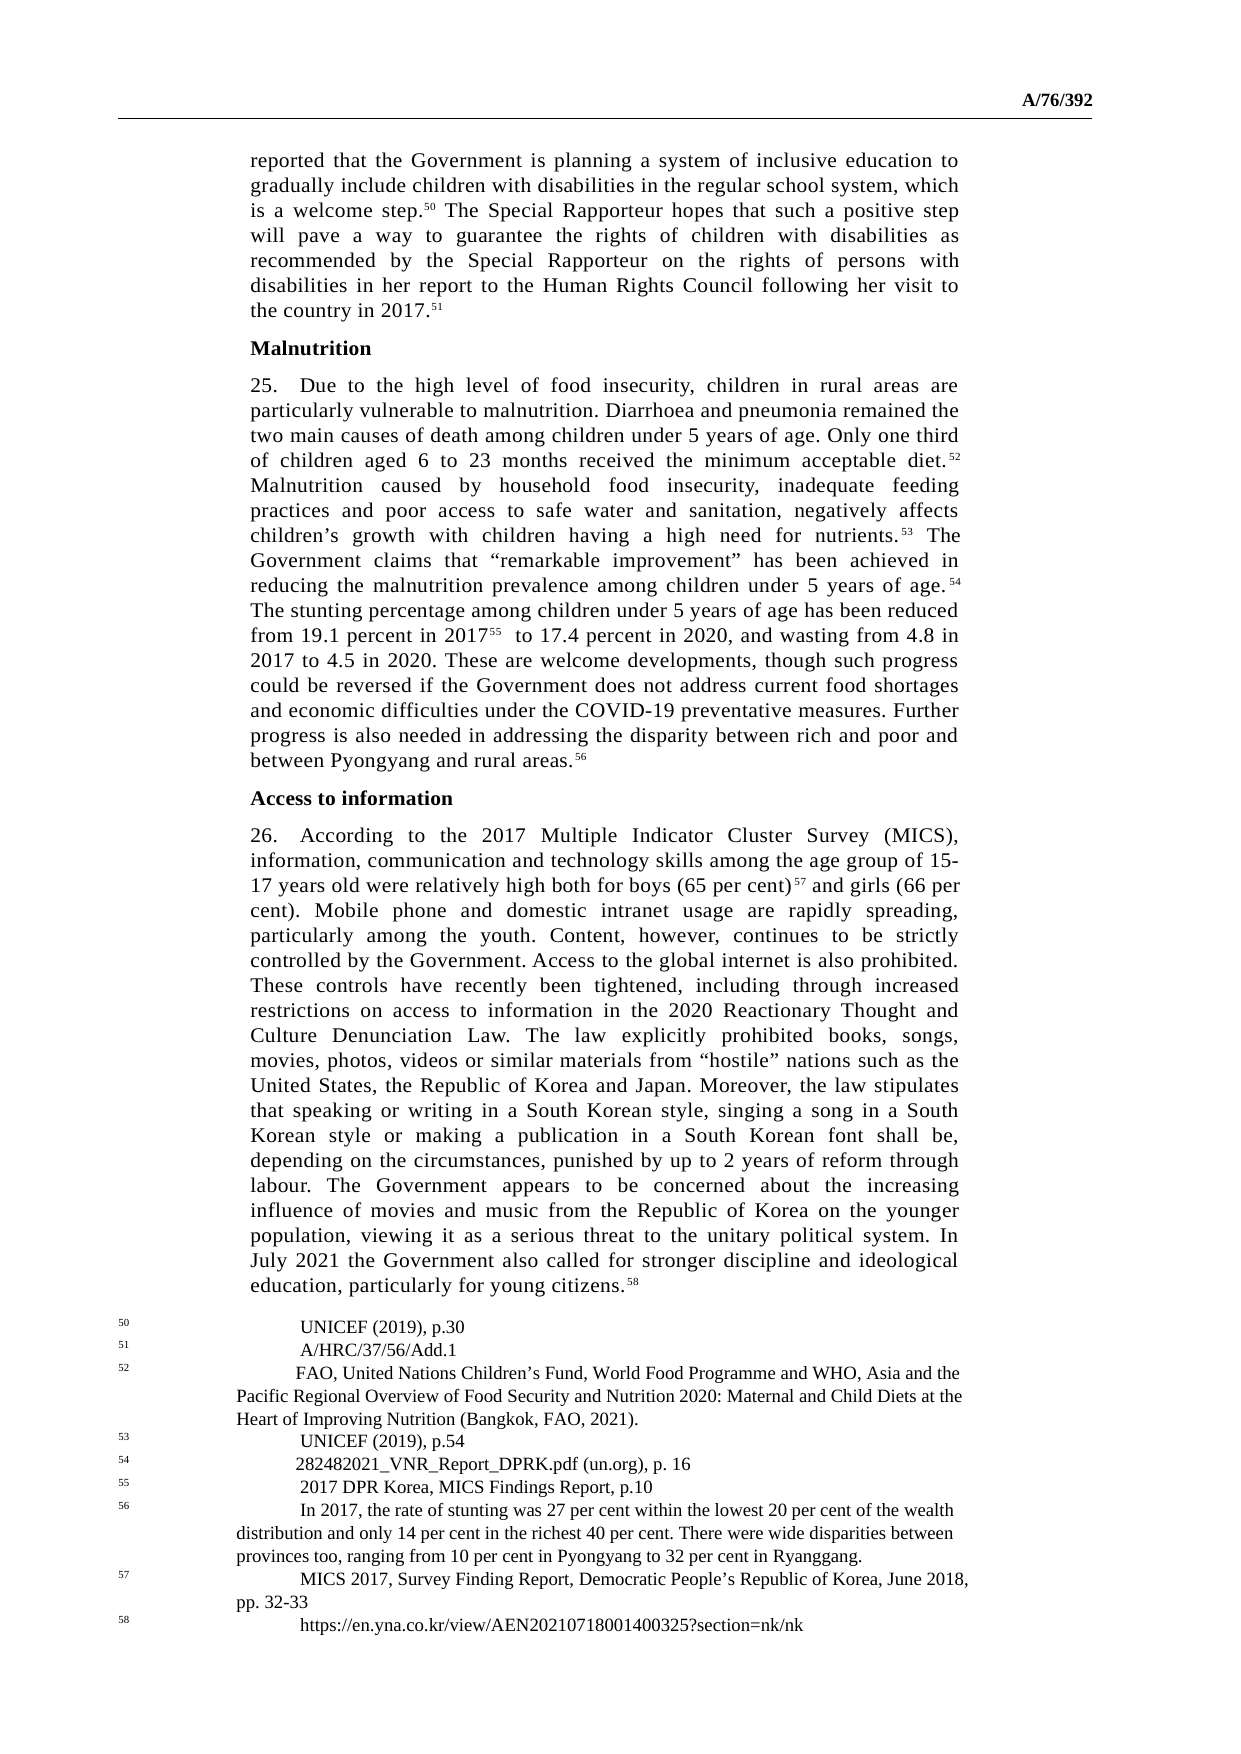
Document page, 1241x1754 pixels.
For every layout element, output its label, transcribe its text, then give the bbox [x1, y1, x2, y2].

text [250, 148, 961, 323]
text 26. According to the 2017 Multiple Indicator Cluster Survey (MICS), information, communication and technology skills among the age group of 15-17 years old were relatively high both for boys (65 per cent) and girls (66 per cent). Mobile phone and domestic intranet usage are rapidly spreading, particularly among the youth. Content, however, continues to be strictly controlled by the Government. Access to the global internet is also prohibited. These controls have recently been tightened, including through increased restrictions on access to information in the 2020 Reactionary Thought and Culture Denunciation Law. The law explicitly prohibited books, songs, movies, photos, videos or similar materials from “hostile” nations such as the United States, the Republic of Korea and Japan. Moreover, the law stipulates that speaking or writing in a South Korean style, singing a song in a South Korean style or making a publication in a South Korean font shall be, depending on the circumstances, punished by up to 2 years of reform through labour. The Government appears to be concerned about the increasing influence of movies and music from the Republic of Korea on the younger population, viewing it as a serious threat to the unitary political system. In July 2021 the Government also called for stronger discipline and ideological education, particularly for young citizens. [250, 823, 961, 1298]
text 25. Due to the high level of food insecurity, children in rural areas are particularly vulnerable to malnutrition. Diarrhoea and pneumonia remained the two main causes of death among children under 5 years of age. Only one third of children aged 6 to 23 months received the minimum acceptable diet. Malnutrition caused by household food insecurity, inadequate feeding practices and poor access to safe water and sanitation, negatively affects children’s growth with children having a high need for nutrients. The Government claims that “remarkable improvement” has been achieved in reducing the malnutrition prevalence among children under 5 years of age. The stunting percentage among children under 5 years of age has been reduced from 19.1 percent in 2017 to 17.4 percent in 2020, and wasting from 4.8 in 2017 to 4.5 in 2020. These are welcome developments, though such progress could be reversed if the Government does not address current food shortages and economic difficulties under the COVID-19 preventative measures. Further progress is also needed in addressing the disparity between rich and poor and between Pyongyang and rural areas. [250, 373, 961, 773]
text Malnutrition [118, 335, 961, 360]
text Access to information [118, 785, 961, 810]
